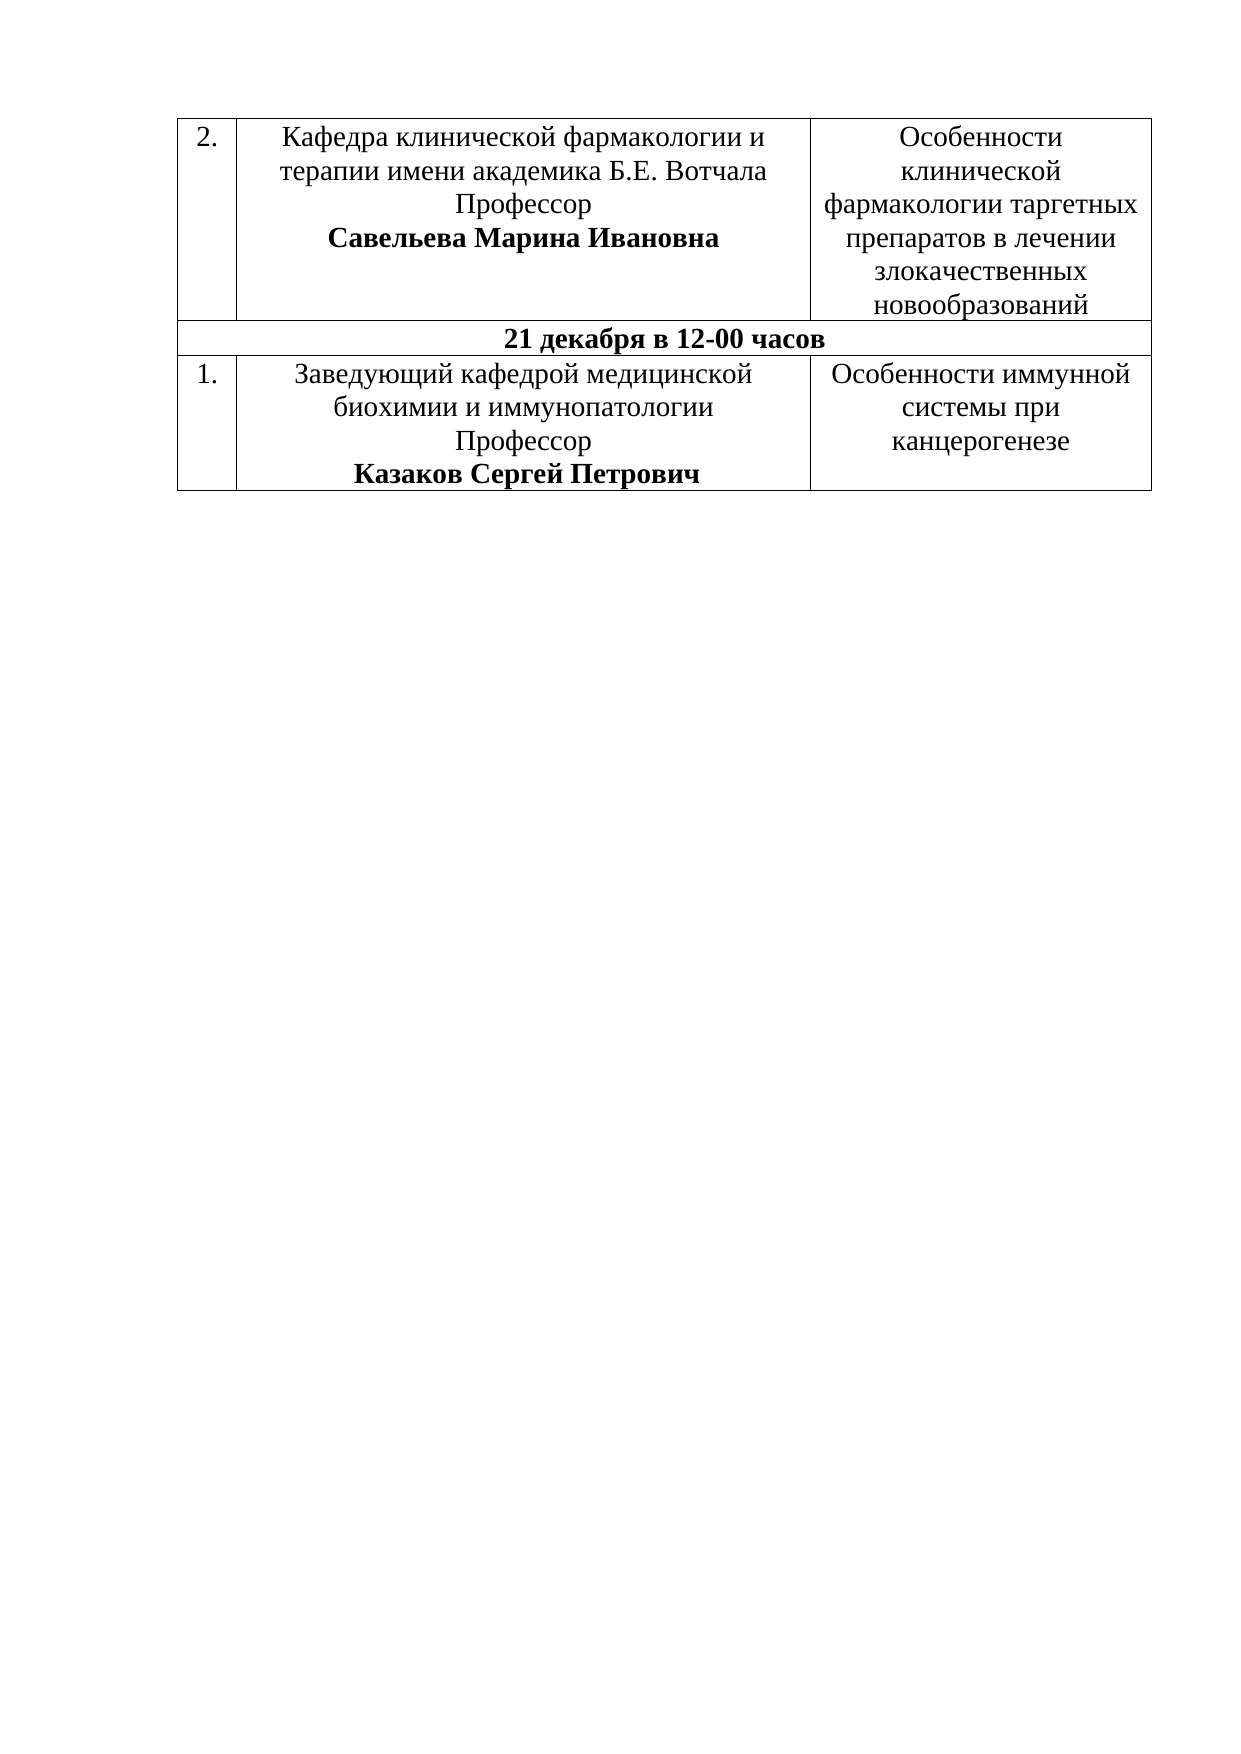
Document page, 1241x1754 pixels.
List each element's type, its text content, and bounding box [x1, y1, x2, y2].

table_cell Заведующий кафедрой медицинской биохимии и иммунопатологии Профессор Казаков Сергей Петрович [237, 356, 810, 490]
table_cell 2. [178, 119, 236, 320]
table_cell 21 декабря в 12-00 часов [178, 321, 1151, 355]
table_cell Особенности клинической фармакологии таргетных препаратов в лечении злокачественных новообразований [811, 119, 1151, 320]
table_cell 1. [178, 356, 236, 490]
table_cell Особенности иммунной системы при канцерогенезе [811, 356, 1151, 490]
table_cell Кафедра клинической фармакологии и терапии имени академика Б.Е. Вотчала Профессор Савельева Марина Ивановна [237, 119, 810, 320]
